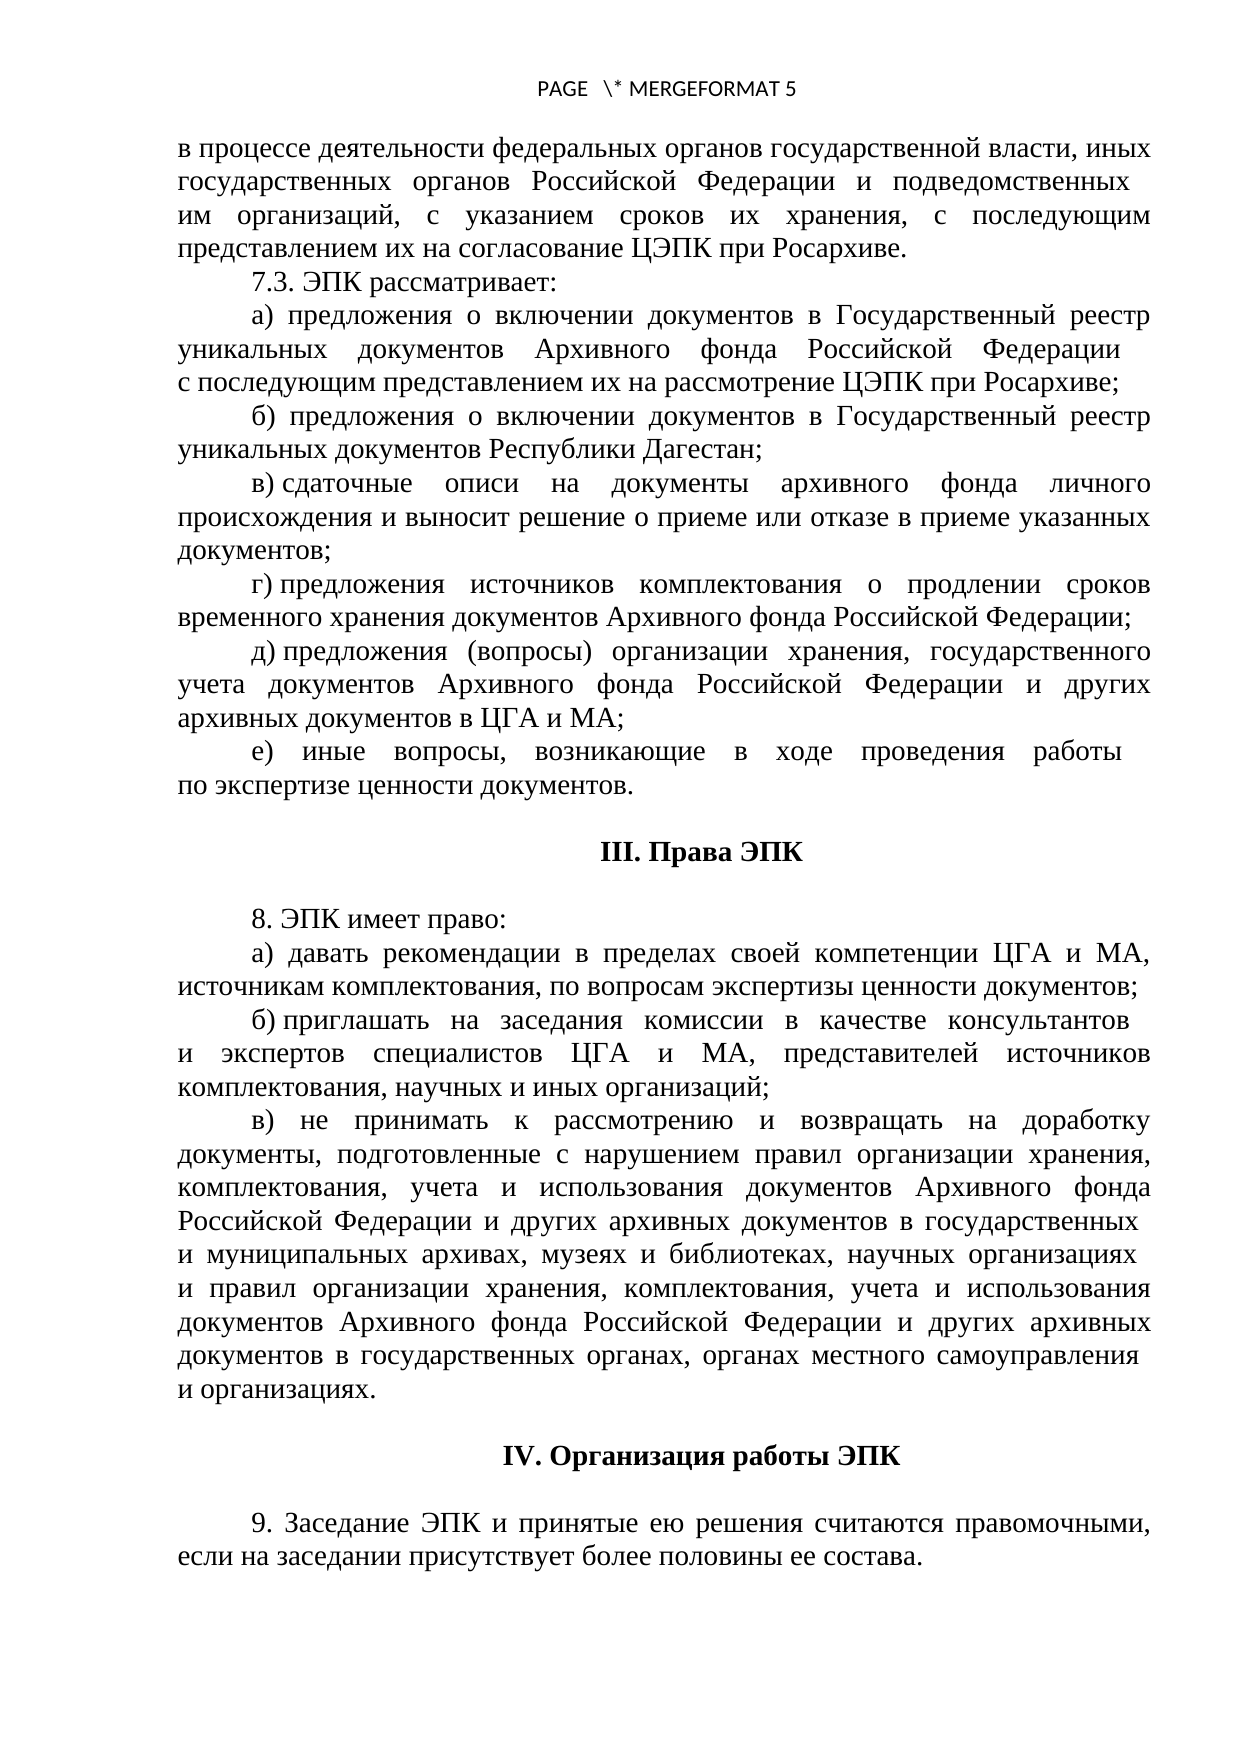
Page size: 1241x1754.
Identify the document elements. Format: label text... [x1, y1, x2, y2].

text 8. ЭПК имеет право: [177, 901, 1152, 935]
text IV. Организация работы ЭПК [177, 1438, 1152, 1471]
text б) предложения о включении документов в Государственный реестр уникальных документов Республики Дагестан; [177, 398, 1152, 465]
text 7.3. ЭПК рассматривает: [177, 264, 1152, 297]
text е) иные вопросы, возникающие в ходе проведения работы по экспертизе ценности документов. [177, 733, 1152, 801]
text в) не принимать к рассмотрению и возвращать на доработку документы, подготовленные с нарушением правил организации хранения, комплектования, учета и использования документов Архивного фонда Российской Федерации и других архивных документов в государственных и муниципальных архивах, музеях и библиотеках, научных организациях и правил организации хранения, комплектования, учета и использования документов Архивного фонда Российской Федерации и других архивных документов в государственных органах, органах местного самоуправления и организациях. [177, 1102, 1152, 1404]
text 9. Заседание ЭПК и принятые ею решения считаются правомочными, если на заседании присутствует более половины ее состава. [177, 1505, 1152, 1572]
text III. Права ЭПК [177, 834, 1152, 868]
text а) давать рекомендации в пределах своей компетенции ЦГА и МА, источникам комплектования, по вопросам экспертизы ценности документов; [177, 935, 1152, 1002]
text б) приглашать на заседания комиссии в качестве консультантов и экспертов специалистов ЦГА и МА, представителей источников комплектования, научных и иных организаций; [177, 1002, 1152, 1102]
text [177, 130, 1152, 264]
text д) предложения (вопросы) организации хранения, государственного учета документов Архивного фонда Российской Федерации и других архивных документов в ЦГА и МА; [177, 633, 1152, 733]
text г) предложения источников комплектования о продлении сроков временного хранения документов Архивного фонда Российской Федерации; [177, 566, 1152, 633]
text в) сдаточные описи на документы архивного фонда личного происхождения и выносит решение о приеме или отказе в приеме указанных документов; [177, 465, 1152, 566]
text а) предложения о включении документов в Государственный реестр уникальных документов Архивного фонда Российской Федерации с последующим представлением их на рассмотрение ЦЭПК при Росархиве; [177, 297, 1152, 398]
